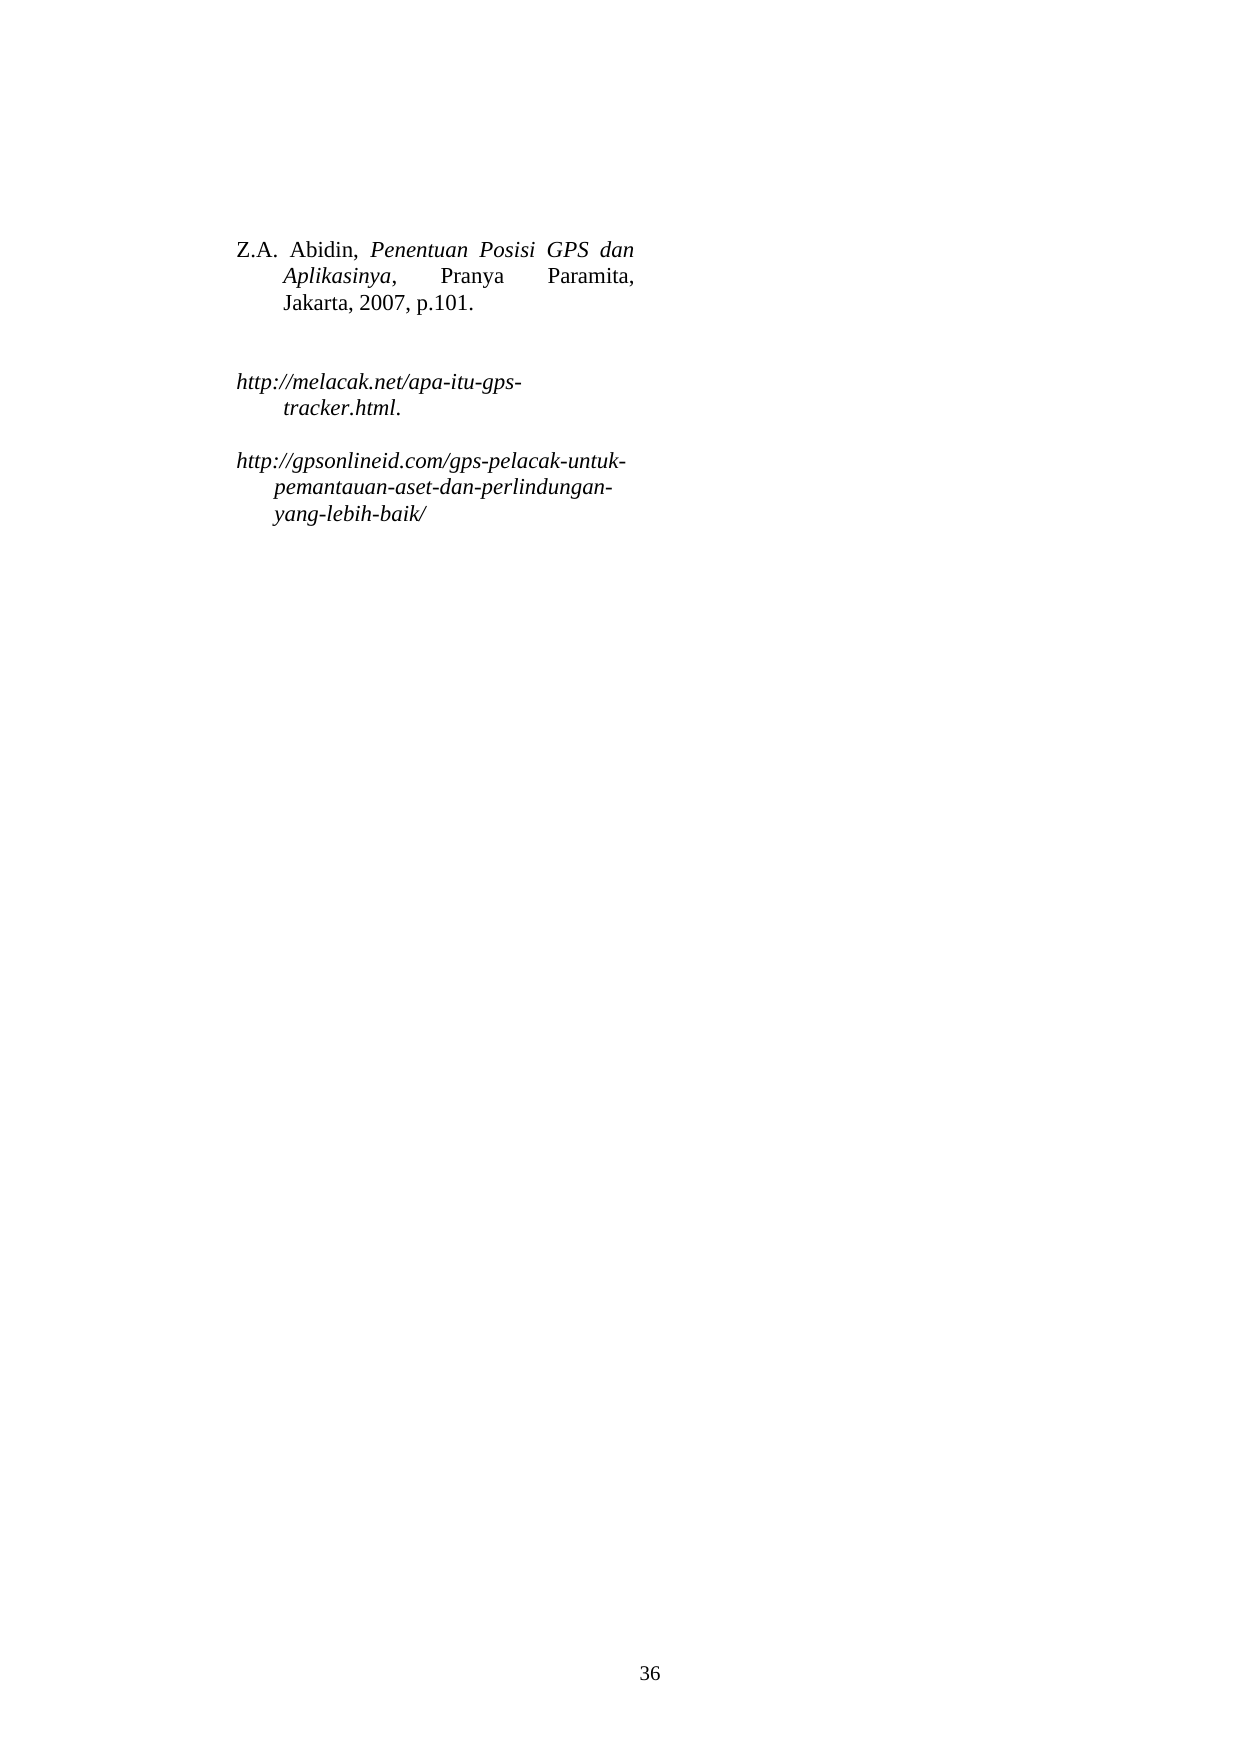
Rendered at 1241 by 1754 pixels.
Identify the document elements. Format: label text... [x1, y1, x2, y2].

text Z.A. Abidin, Penentuan Posisi GPS dan Aplikasinya, Pranya Paramita, Jakarta, 2007, p.101. [236, 236, 634, 315]
list http://gpsonlineid.com/gps-pelacak-untuk-pemantauan-aset-dan-perlindungan-yang-lebih-baik/ [236, 447, 634, 526]
list http://melacak.net/apa-itu-gps-tracker.html. [236, 368, 634, 421]
